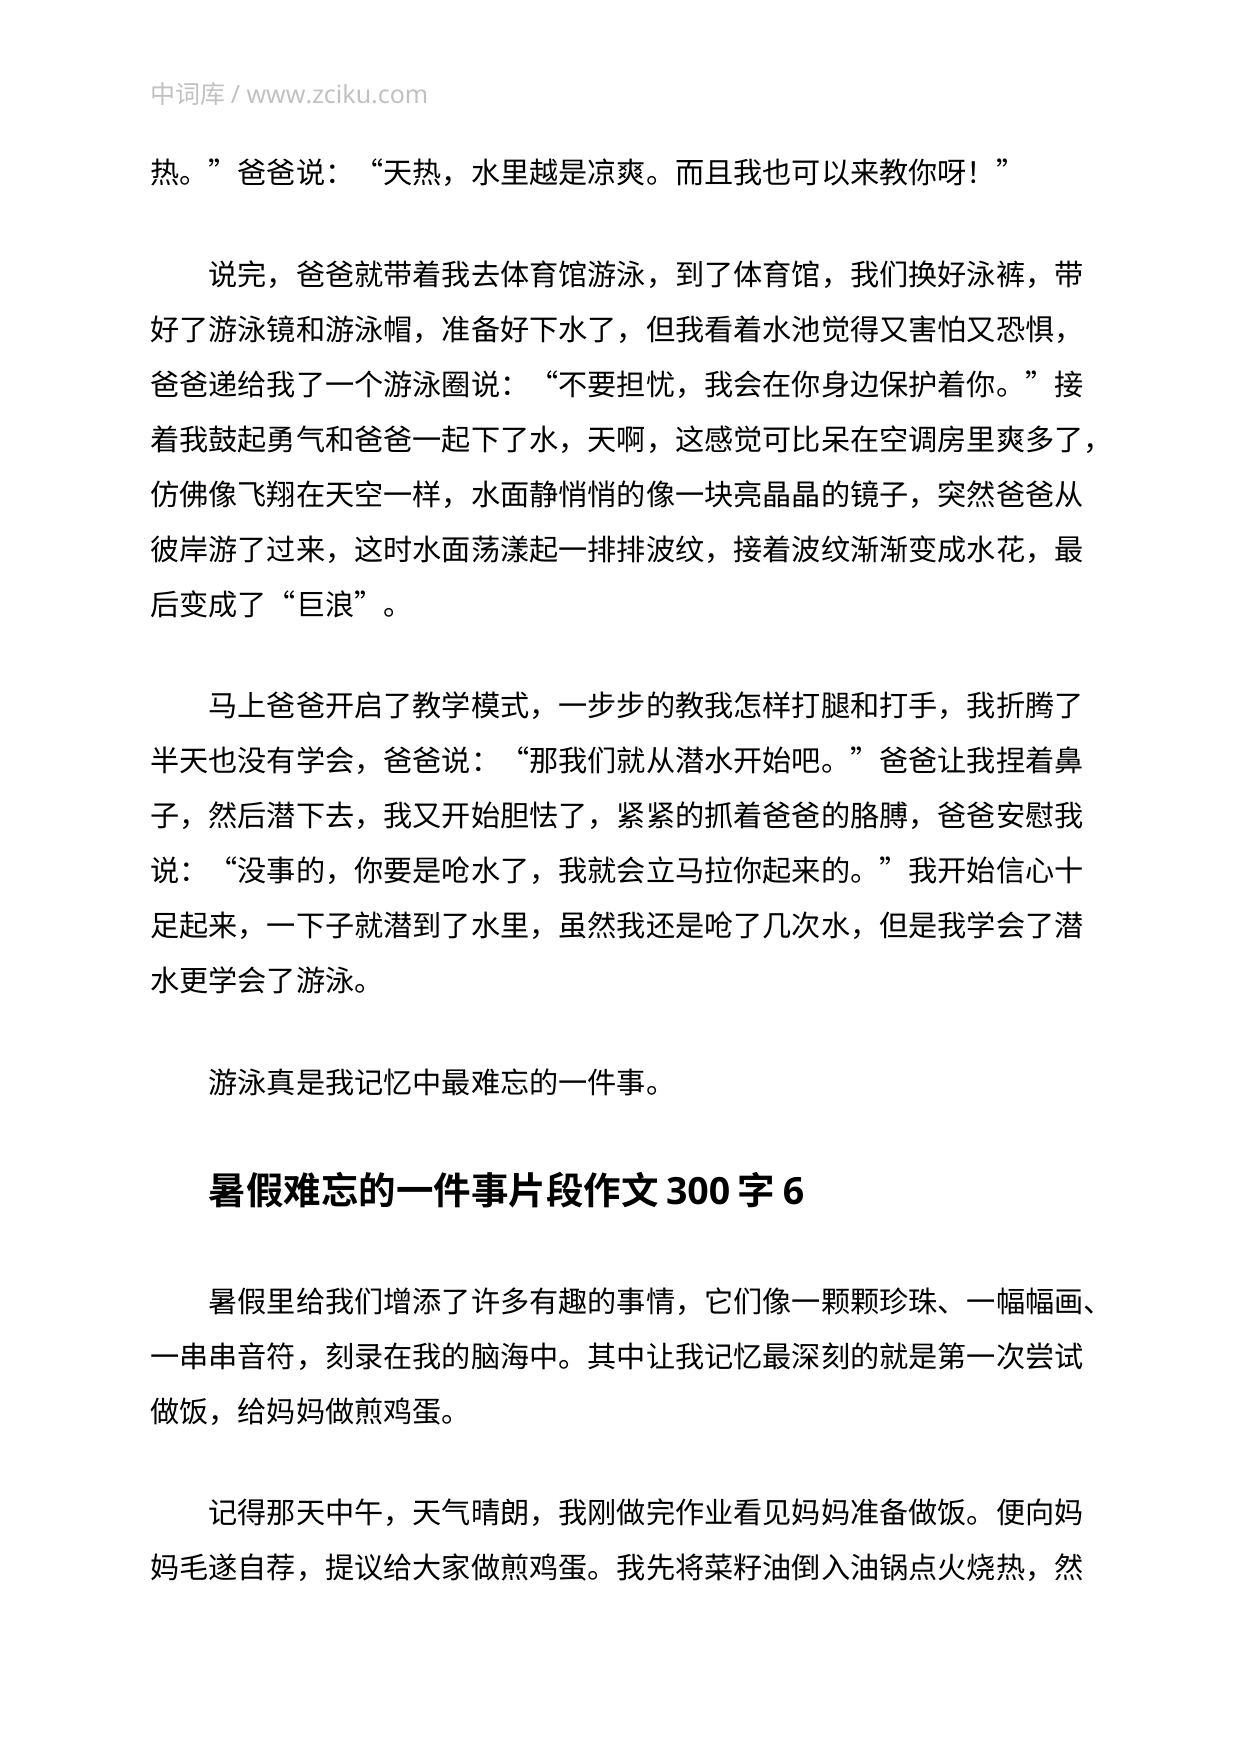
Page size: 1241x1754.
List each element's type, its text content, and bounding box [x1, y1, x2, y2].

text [150, 1490, 1090, 1587]
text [150, 150, 1090, 192]
text 说完，爸爸就带着我去体育馆游泳，到了体育馆，我们换好泳裤，带好了游泳镜和游泳帽，准备好下水了，但我看着水池觉得又害怕又恐惧，爸爸递给我了一个游泳圈说：“不要担忧，我会在你身边保护着你。”接着我鼓起勇气和爸爸一起下了水，天啊，这感觉可比呆在空调房里爽多了，仿佛像飞翔在天空一样，水面静悄悄的像一块亮晶晶的镜子，突然爸爸从彼岸游了过来，这时水面荡漾起一排排波纹，接着波纹渐渐变成水花，最后变成了“巨浪”。 [150, 252, 1090, 623]
text 暑假里给我们增添了许多有趣的事情，它们像一颗颗珍珠、一幅幅画、一串串音符，刻录在我的脑海中。其中让我记忆最深刻的就是第一次尝试做饭，给妈妈做煎鸡蛋。 [150, 1278, 1090, 1431]
text 游泳真是我记忆中最难忘的一件事。 [150, 1059, 1090, 1101]
text 暑假难忘的一件事片段作文300字6 [150, 1161, 1090, 1215]
text 马上爸爸开启了教学模式，一步步的教我怎样打腿和打手，我折腾了半天也没有学会，爸爸说：“那我们就从潜水开始吧。”爸爸让我捏着鼻子，然后潜下去，我又开始胆怯了，紧紧的抓着爸爸的胳膊，爸爸安慰我说：“没事的，你要是呛水了，我就会立马拉你起来的。”我开始信心十足起来，一下子就潜到了水里，虽然我还是呛了几次水，但是我学会了潜水更学会了游泳。 [150, 683, 1090, 1000]
